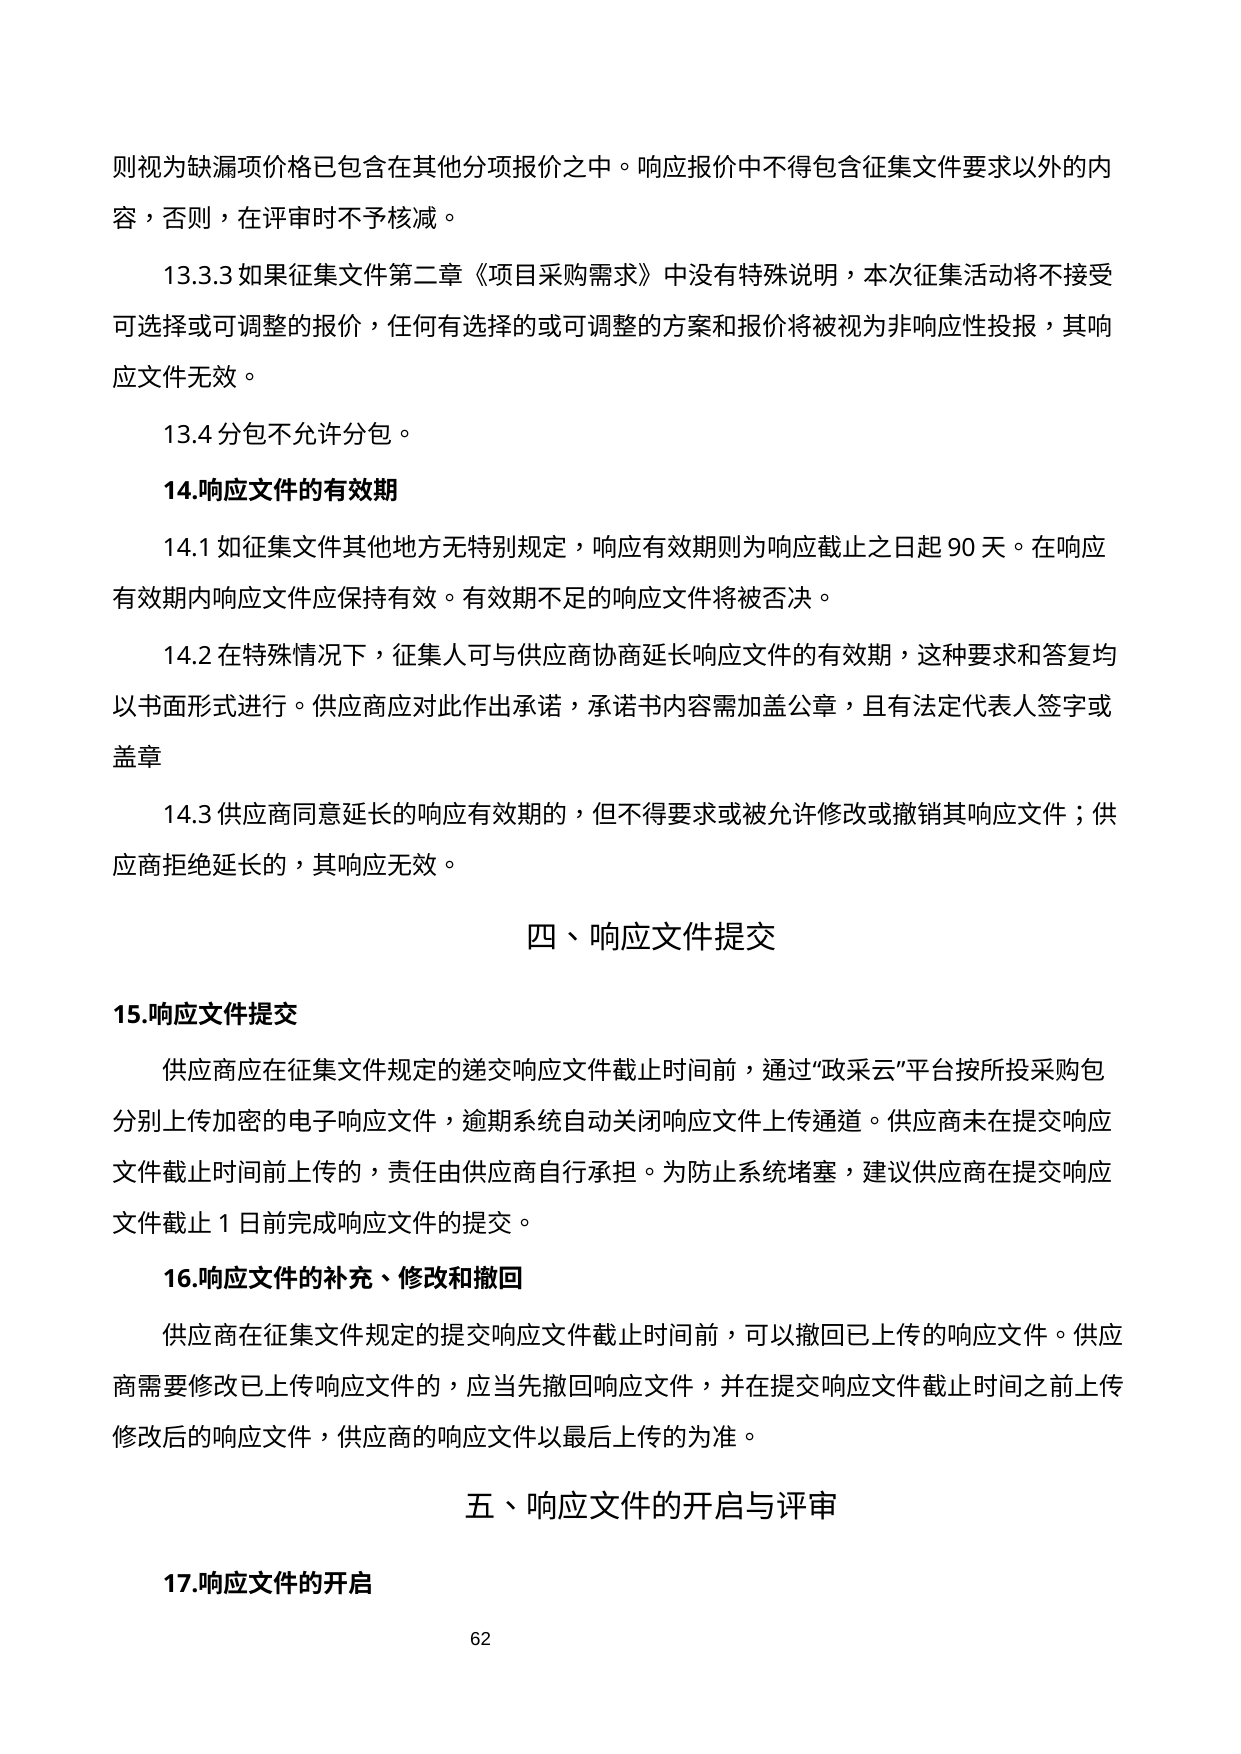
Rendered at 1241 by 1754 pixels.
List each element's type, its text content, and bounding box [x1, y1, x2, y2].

text 13.3.3如果征集文件第二章《项目采购需求》中没有特殊说明，本次征集活动将不接受可选择或可调整的报价，任何有选择的或可调整的方案和报价将被视为非响应性投报，其响应文件无效。 [112, 258, 1128, 394]
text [112, 150, 1128, 235]
list 15.响应文件提交 [112, 996, 1128, 1030]
text 13.4分包不允许分包。 [112, 416, 1128, 450]
text 14.响应文件的有效期 [112, 473, 1128, 507]
text 供应商在征集文件规定的提交响应文件截止时间前，可以撤回已上传的响应文件。供应商需要修改已上传响应文件的，应当先撤回响应文件，并在提交响应文件截止时间之前上传修改后的响应文件，供应商的响应文件以最后上传的为准。 [112, 1317, 1128, 1453]
list 响应文件提交 [112, 915, 1128, 958]
text 17.响应文件的开启 [112, 1566, 1128, 1600]
text 14.2在特殊情况下，征集人可与供应商协商延长响应文件的有效期，这种要求和答复均以书面形式进行。供应商应对此作出承诺，承诺书内容需加盖公章，且有法定代表人签字或盖章 [112, 637, 1128, 773]
text 14.3供应商同意延长的响应有效期的，但不得要求或被允许修改或撤销其响应文件；供应商拒绝延长的，其响应无效。 [112, 796, 1128, 881]
text 供应商应在征集文件规定的递交响应文件截止时间前，通过“政采云”平台按所投采购包分别上传加密的电子响应文件，逾期系统自动关闭响应文件上传通道。供应商未在提交响应文件截止时间前上传的，责任由供应商自行承担。为防止系统堵塞，建议供应商在提交响应文件截止1日前完成响应文件的提交。 [112, 1053, 1128, 1240]
text 14.1如征集文件其他地方无特别规定，响应有效期则为响应截止之日起90天。在响应有效期内响应文件应保持有效。有效期不足的响应文件将被否决。 [112, 529, 1128, 614]
text 16.响应文件的补充、修改和撤回 [112, 1261, 1128, 1295]
text 五、响应文件的开启与评审 [112, 1484, 1128, 1527]
